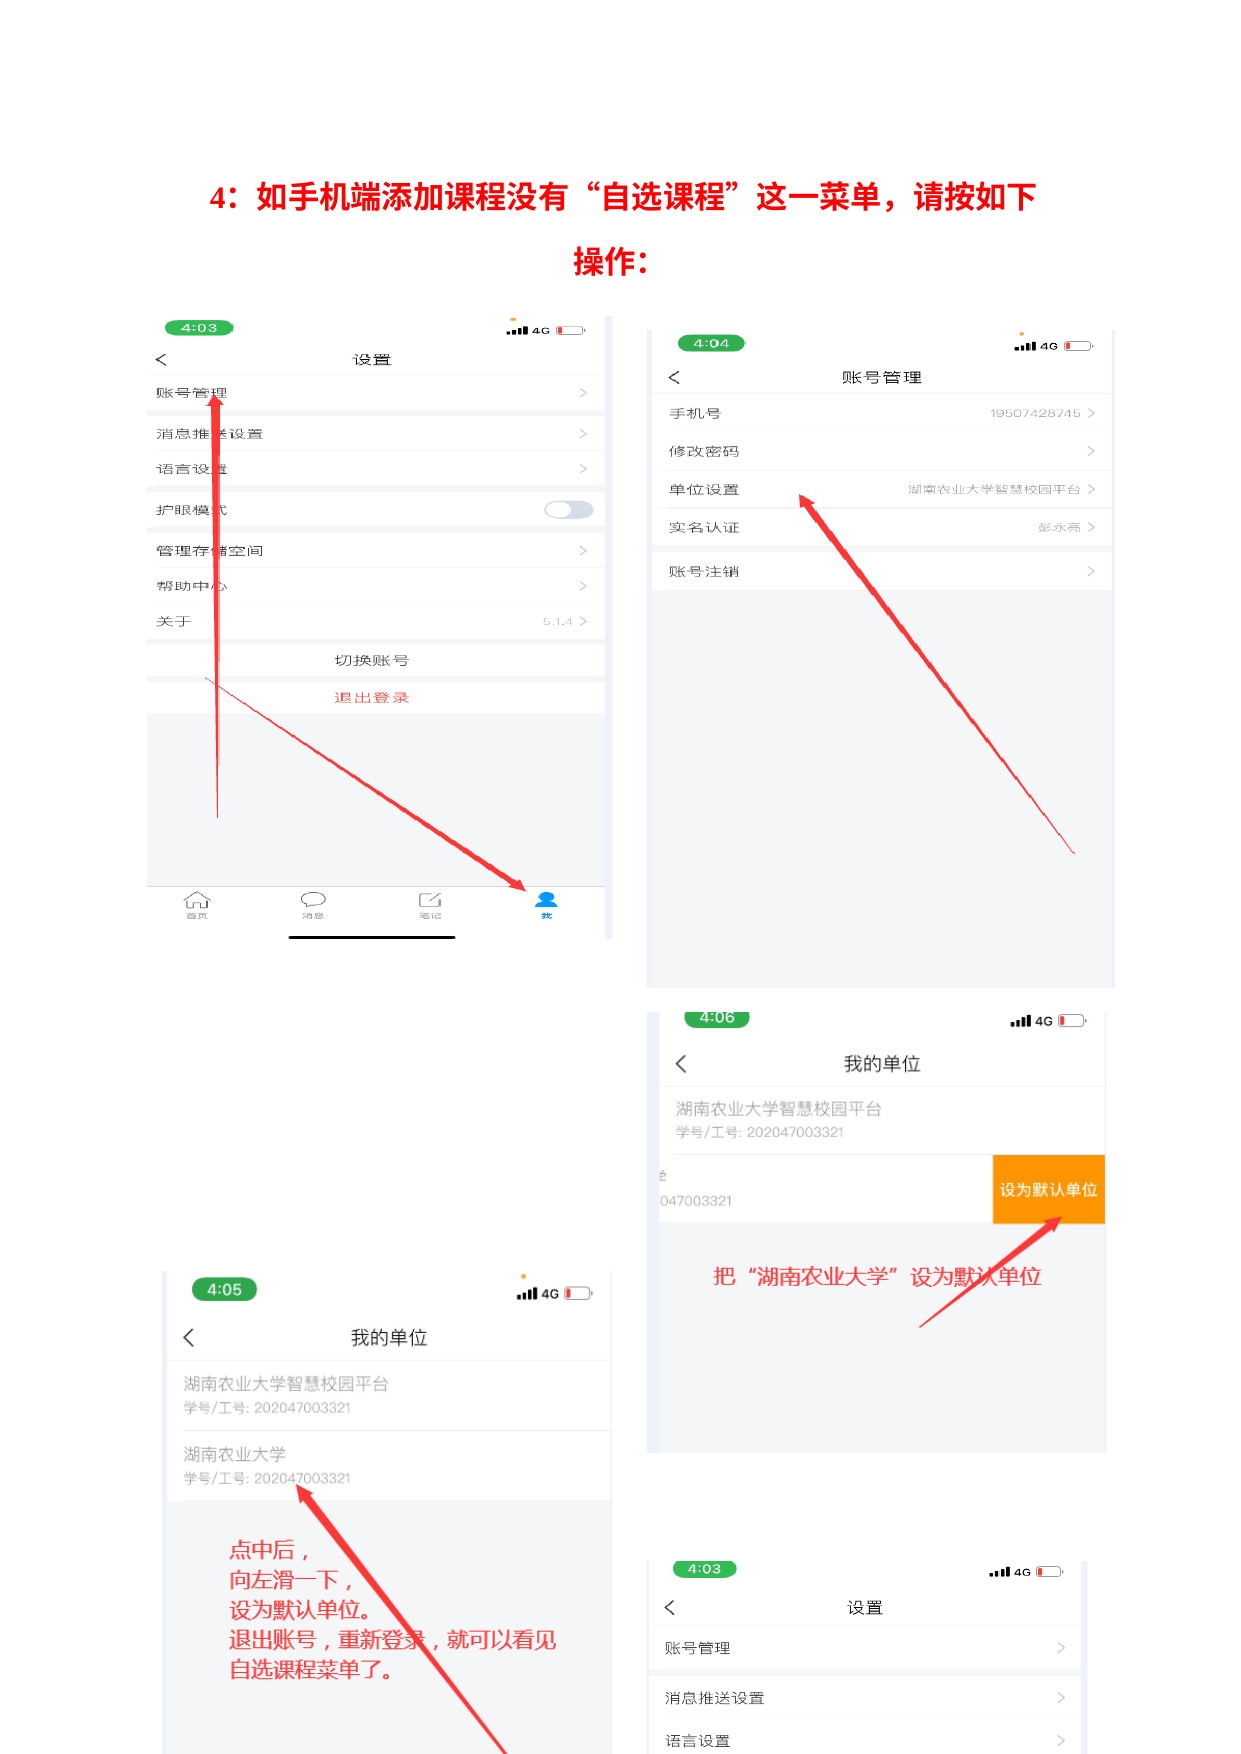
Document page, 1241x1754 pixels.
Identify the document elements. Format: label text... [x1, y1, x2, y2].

text 4：如手机端添加课程没有“自选课程”这一菜单，请按如下操作： [187, 162, 1052, 292]
picture [646, 1012, 1107, 1453]
picture [146, 316, 613, 939]
picture [646, 1561, 1088, 1754]
picture [161, 1271, 613, 1754]
picture [646, 330, 1115, 988]
